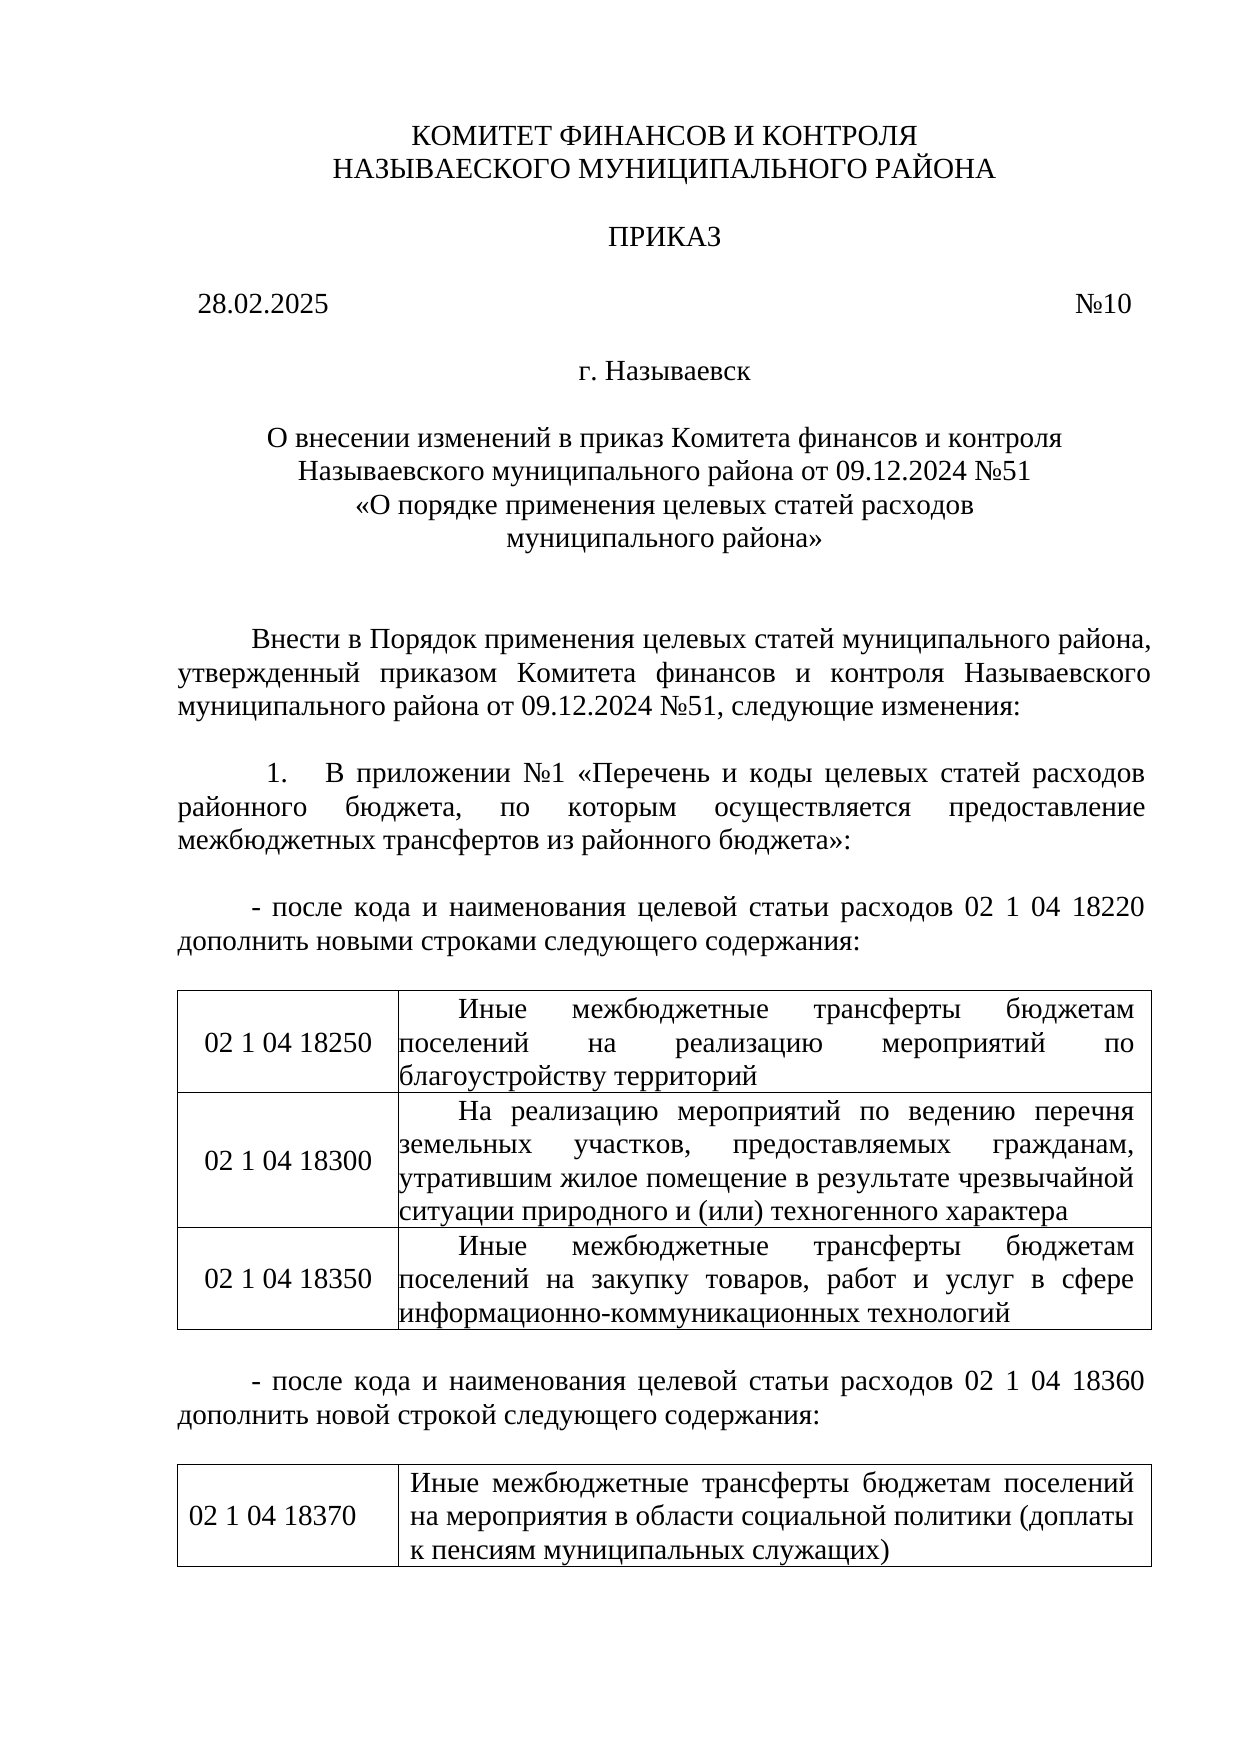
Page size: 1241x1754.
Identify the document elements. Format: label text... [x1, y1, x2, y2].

list В приложении №1 «Перечень и коды целевых статей расходов районного бюджета, по которым осуществляется предоставление межбюджетных трансфертов из районного бюджета»: [177, 755, 1146, 856]
table_cell 02 1 04 18300 [178, 1093, 398, 1227]
title КОМИТЕТ ФИНАНСОВ И КОНТРОЛЯ [177, 118, 1152, 152]
title ПРИКАЗ [177, 219, 1152, 252]
text 28.02.2025 №10 [177, 286, 1152, 319]
table_header 02 1 04 18370 [178, 1465, 398, 1566]
text «О порядке применения целевых статей расходов [177, 487, 1152, 521]
text О внесении изменений в приказ Комитета финансов и контроля Называевского муниципального района от 09.12.2024 №51 [177, 420, 1152, 487]
table_cell 02 1 04 18350 [178, 1228, 398, 1329]
table_cell На реализацию мероприятий по ведению перечня земельных участков, предоставляемых гражданам, утратившим жилое помещение в результате чрезвычайной ситуации природного и (или) техногенного характера [399, 1093, 1151, 1227]
table_header Иные межбюджетные трансферты бюджетам поселений на реализацию мероприятий по благоустройству территорий [399, 991, 1151, 1092]
table_header Иные межбюджетные трансферты бюджетам поселений на мероприятия в области социальной политики (доплаты к пенсиям муниципальных служащих) [399, 1465, 1151, 1566]
text г. Называевск [177, 353, 1152, 386]
table_cell Иные межбюджетные трансферты бюджетам поселений на закупку товаров, работ и услуг в сфере информационно-коммуникационных технологий [399, 1228, 1151, 1329]
text - после кода и наименования целевой статьи расходов 02 1 04 18220 дополнить новыми строками следующего содержания: [177, 889, 1146, 957]
text - после кода и наименования целевой статьи расходов 02 1 04 18360 дополнить новой строкой следующего содержания: [177, 1363, 1146, 1430]
text Внести в Порядок применения целевых статей муниципального района, утвержденный приказом Комитета финансов и контроля Называевского муниципального района от 09.12.2024 №51, следующие изменения: [177, 621, 1152, 722]
title НАЗЫВАЕСКОГО МУНИЦИПАЛЬНОГО РАЙОНА [177, 152, 1152, 185]
text муниципального района» [177, 521, 1152, 554]
table_header 02 1 04 18250 [178, 991, 398, 1092]
